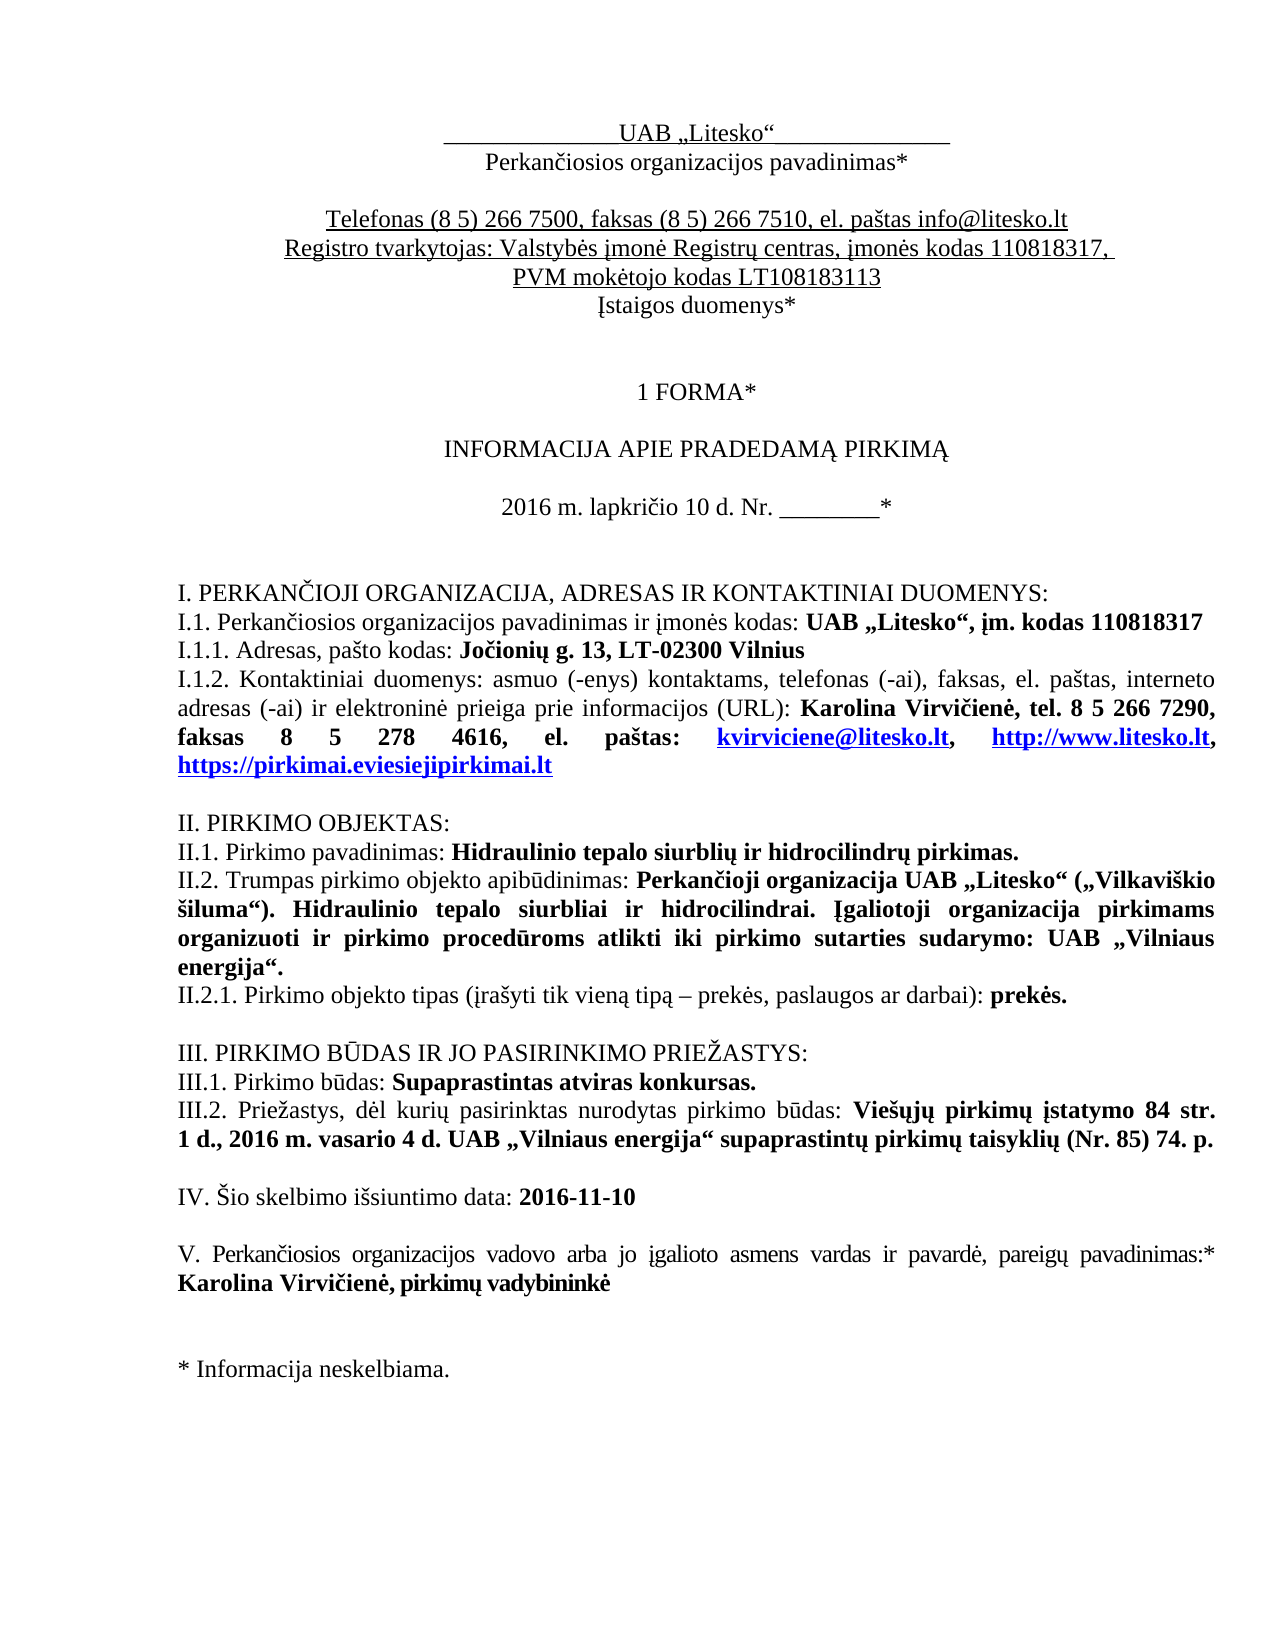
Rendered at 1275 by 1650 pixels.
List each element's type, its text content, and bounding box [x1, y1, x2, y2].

text II. PIRKIMO OBJEKTAS: [177, 808, 1216, 837]
text Perkančiosios organizacijos pavadinimas* [177, 147, 1216, 176]
text Registro tvarkytojas: Valstybės įmonė Registrų centras, įmonės kodas 110818317, [177, 233, 1216, 262]
text 2016 m. lapkričio 10 d. Nr. ________* [177, 492, 1216, 521]
text II.1. Pirkimo pavadinimas: Hidraulinio tepalo siurblių ir hidrocilindrų pirkimas. [177, 837, 1216, 866]
text PVM mokėtojo kodas LT108183113 [177, 262, 1216, 291]
text Telefonas (8 5) 266 7500, faksas (8 5) 266 7510, el. paštas info@litesko.lt [177, 204, 1216, 233]
text III.2. Priežastys, dėl kurių pasirinktas nurodytas pirkimo būdas: Viešųjų pirkimų įstatymo 84 str. 1 d., 2016 m. vasario 4 d. UAB „Vilniaus energija“ supaprastintų pirkimų taisyklių (Nr. 85) 74. p. [177, 1096, 1216, 1153]
text III.1. Pirkimo būdas: Supaprastintas atviras konkursas. [177, 1067, 1216, 1096]
text I. PERKANČIOJI ORGANIZACIJA, ADRESAS IR KONTAKTINIAI DUOMENYS: [177, 578, 1216, 607]
text I.1.1. Adresas, pašto kodas: Jočionių g. 13, LT-02300 Vilnius [177, 636, 1216, 664]
text V. Perkančiosios organizacijos vadovo arba jo įgalioto asmens vardas ir pavardė, pareigų pavadinimas:* Karolina Virvičienė, pirkimų vadybininkė [177, 1239, 1216, 1297]
text I.1. Perkančiosios organizacijos pavadinimas ir įmonės kodas: UAB „Litesko“, įm. kodas 110818317 [177, 607, 1216, 636]
text II.2. Trumpas pirkimo objekto apibūdinimas: Perkančioji organizacija UAB „Litesko“ („Vilkaviškio šiluma“). Hidraulinio tepalo siurbliai ir hidrocilindrai. Įgaliotoji organizacija pirkimams organizuoti ir pirkimo procedūroms atlikti iki pirkimo sutarties sudarymo: UAB „Vilniaus energija“. [177, 866, 1216, 981]
text IV. Šio skelbimo išsiuntimo data: 2016-11-10 [177, 1182, 1216, 1211]
text INFORMACIJA APIE PRADEDAMĄ PIRKIMĄ [177, 434, 1216, 463]
text ______________UAB „Litesko“______________ [177, 118, 1216, 147]
text * Informacija neskelbiama. [177, 1354, 1216, 1383]
text Įstaigos duomenys* [177, 291, 1216, 319]
text 1 FORMA* [177, 377, 1216, 406]
text I.1.2. Kontaktiniai duomenys: asmuo (-enys) kontaktams, telefonas (-ai), faksas, el. paštas, interneto adresas (-ai) ir elektroninė prieiga prie informacijos (URL): Karolina Virvičienė, tel. 8 5 266 7290, faksas 8 5 278 4616, el. paštas: kvirviciene@litesko.lt, http://www.litesko.lt, https://pirkimai.eviesiejipirkimai.lt [177, 664, 1216, 779]
text II.2.1. Pirkimo objekto tipas (įrašyti tik vieną tipą – prekės, paslaugos ar darbai): prekės. [177, 981, 1216, 1009]
text III. PIRKIMO BŪDAS IR JO PASIRINKIMO PRIEŽASTYS: [177, 1038, 1216, 1067]
